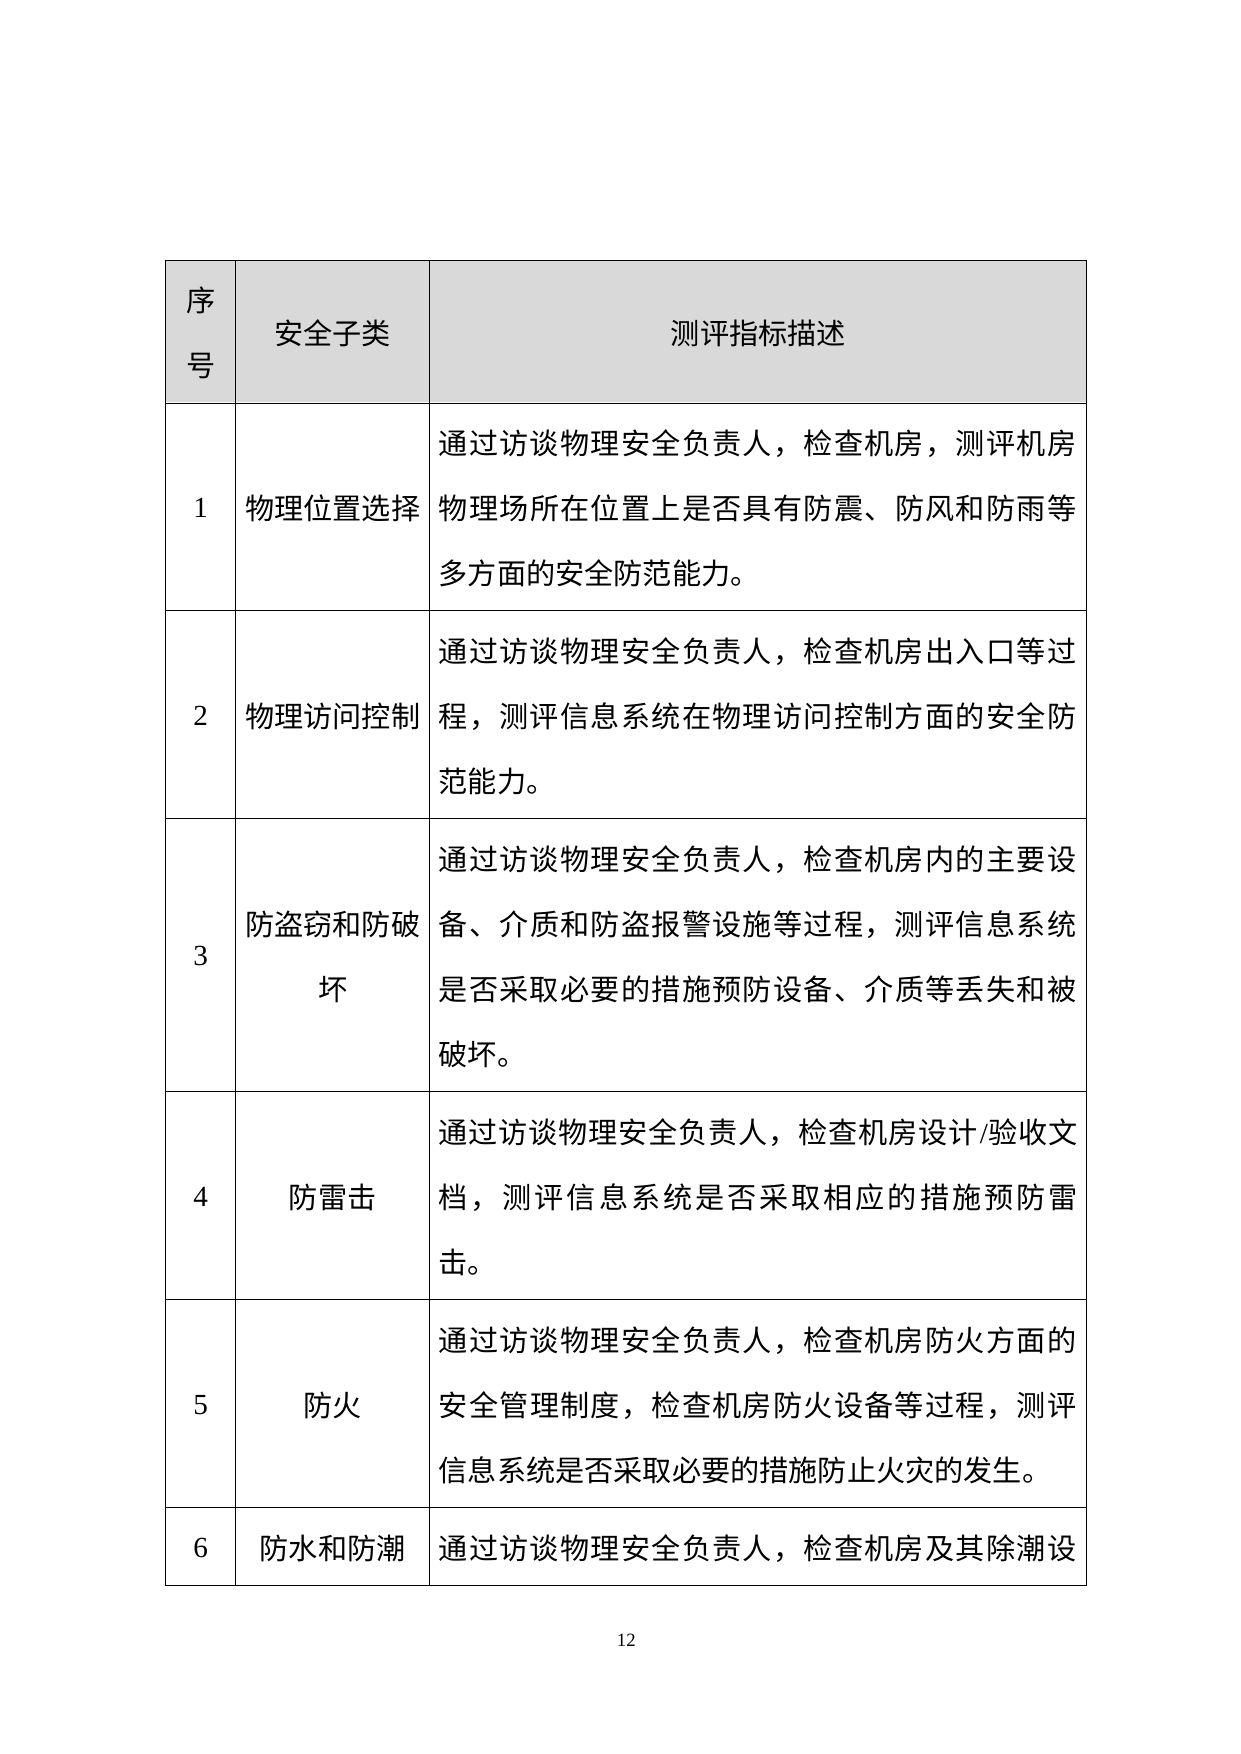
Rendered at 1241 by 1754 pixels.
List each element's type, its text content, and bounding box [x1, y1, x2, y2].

table_cell 通过访谈物理安全负责人，检查机房内的主要设备、介质和防盗报警设施等过程，测评信息系统是否采取必要的措施预防设备、介质等丢失和被破坏。 [430, 819, 1086, 1091]
table_cell 通过访谈物理安全负责人，检查机房出入口等过程，测评信息系统在物理访问控制方面的安全防范能力。 [430, 611, 1086, 818]
table_cell 防水和防潮 [236, 1508, 429, 1585]
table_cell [430, 1508, 1086, 1585]
table_cell 2 [166, 611, 235, 818]
table_cell 物理访问控制 [236, 611, 429, 818]
table_cell 物理位置选择 [236, 404, 429, 610]
table_cell 防盗窃和防破坏 [236, 819, 429, 1091]
table_cell 防雷击 [236, 1092, 429, 1299]
table_cell 4 [166, 1092, 235, 1299]
table_cell 3 [166, 819, 235, 1091]
table_cell 1 [166, 404, 235, 610]
table_cell 通过访谈物理安全负责人，检查机房设计/验收文档，测评信息系统是否采取相应的措施预防雷击。 [430, 1092, 1086, 1299]
table_cell 5 [166, 1300, 235, 1507]
table_cell 6 [166, 1508, 235, 1585]
table_cell 通过访谈物理安全负责人，检查机房防火方面的安全管理制度，检查机房防火设备等过程，测评信息系统是否采取必要的措施防止火灾的发生。 [430, 1300, 1086, 1507]
table_header 安全子类 [236, 261, 429, 402]
table_cell 通过访谈物理安全负责人，检查机房，测评机房物理场所在位置上是否具有防震、防风和防雨等多方面的安全防范能力。 [430, 404, 1086, 610]
table_cell 防火 [236, 1300, 429, 1507]
table_header 测评指标描述 [430, 261, 1086, 402]
table_header 序号 [166, 261, 235, 402]
